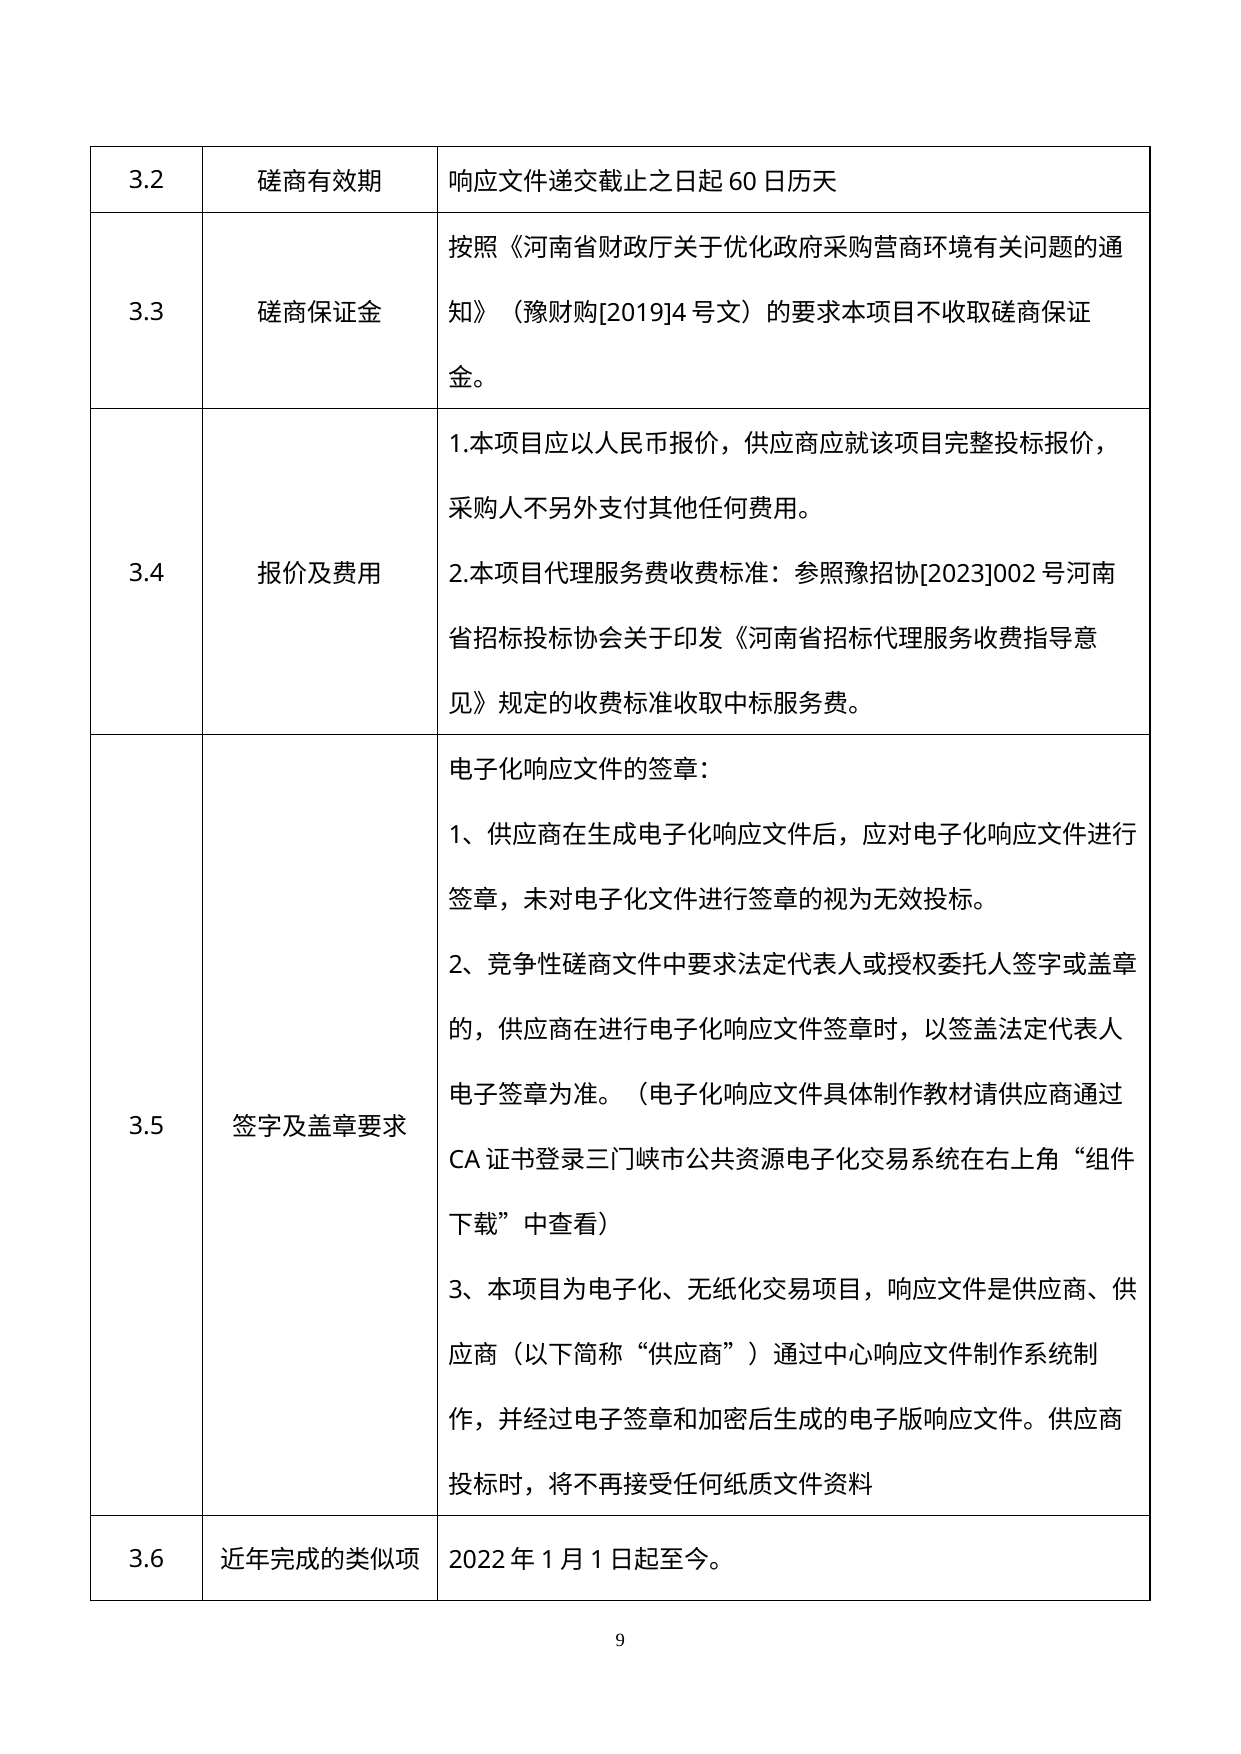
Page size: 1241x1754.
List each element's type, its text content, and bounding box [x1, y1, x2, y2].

table_cell 近年完成的类似项目的年份要求 [203, 1516, 437, 1599]
table_cell 磋商有效期 [203, 147, 437, 212]
table_cell 3.5 [91, 735, 202, 1515]
table_cell 电子化响应文件的签章： 1、供应商在生成电子化响应文件后，应对电子化响应文件进行签章，未对电子化文件进行签章的视为无效投标。 2、竞争性磋商文件中要求法定代表人或授权委托人签字或盖章的，供应商在进行电子化响应文件签章时，以签盖法定代表人电子签章为准。（电子化响应文件具体制作教材请供应商通过CA证书登录三门峡市公共资源电子化交易系统在右上角“组件下载”中查看） 3、本项目为电子化、无纸化交易项目，响应文件是供应商、供应商（以下简称“供应商”）通过中心响应文件制作系统制作，并经过电子签章和加密后生成的电子版响应文件。供应商投标时，将不再接受任何纸质文件资料 [438, 735, 1149, 1515]
table_cell 按照《河南省财政厅关于优化政府采购营商环境有关问题的通知》（豫财购[2019]4号文）的要求本项目不收取磋商保证金。 [438, 213, 1149, 408]
table_cell 磋商保证金 [203, 213, 437, 408]
table_cell 3.3 [91, 213, 202, 408]
table_cell 3.2 [91, 147, 202, 212]
table_cell 3.6 [91, 1516, 202, 1599]
table_cell 签字及盖章要求 [203, 735, 437, 1515]
table_cell 报价及费用 [203, 409, 437, 734]
table_cell 响应文件递交截止之日起60日历天 [438, 147, 1149, 212]
table_cell 3.4 [91, 409, 202, 734]
table_cell 2022年1月1日起至今。 [438, 1516, 1149, 1599]
table_cell 1.本项目应以人民币报价，供应商应就该项目完整投标报价，采购人不另外支付其他任何费用。 2.本项目代理服务费收费标准：参照豫招协[2023]002号河南省招标投标协会关于印发《河南省招标代理服务收费指导意见》规定的收费标准收取中标服务费。 [438, 409, 1149, 734]
